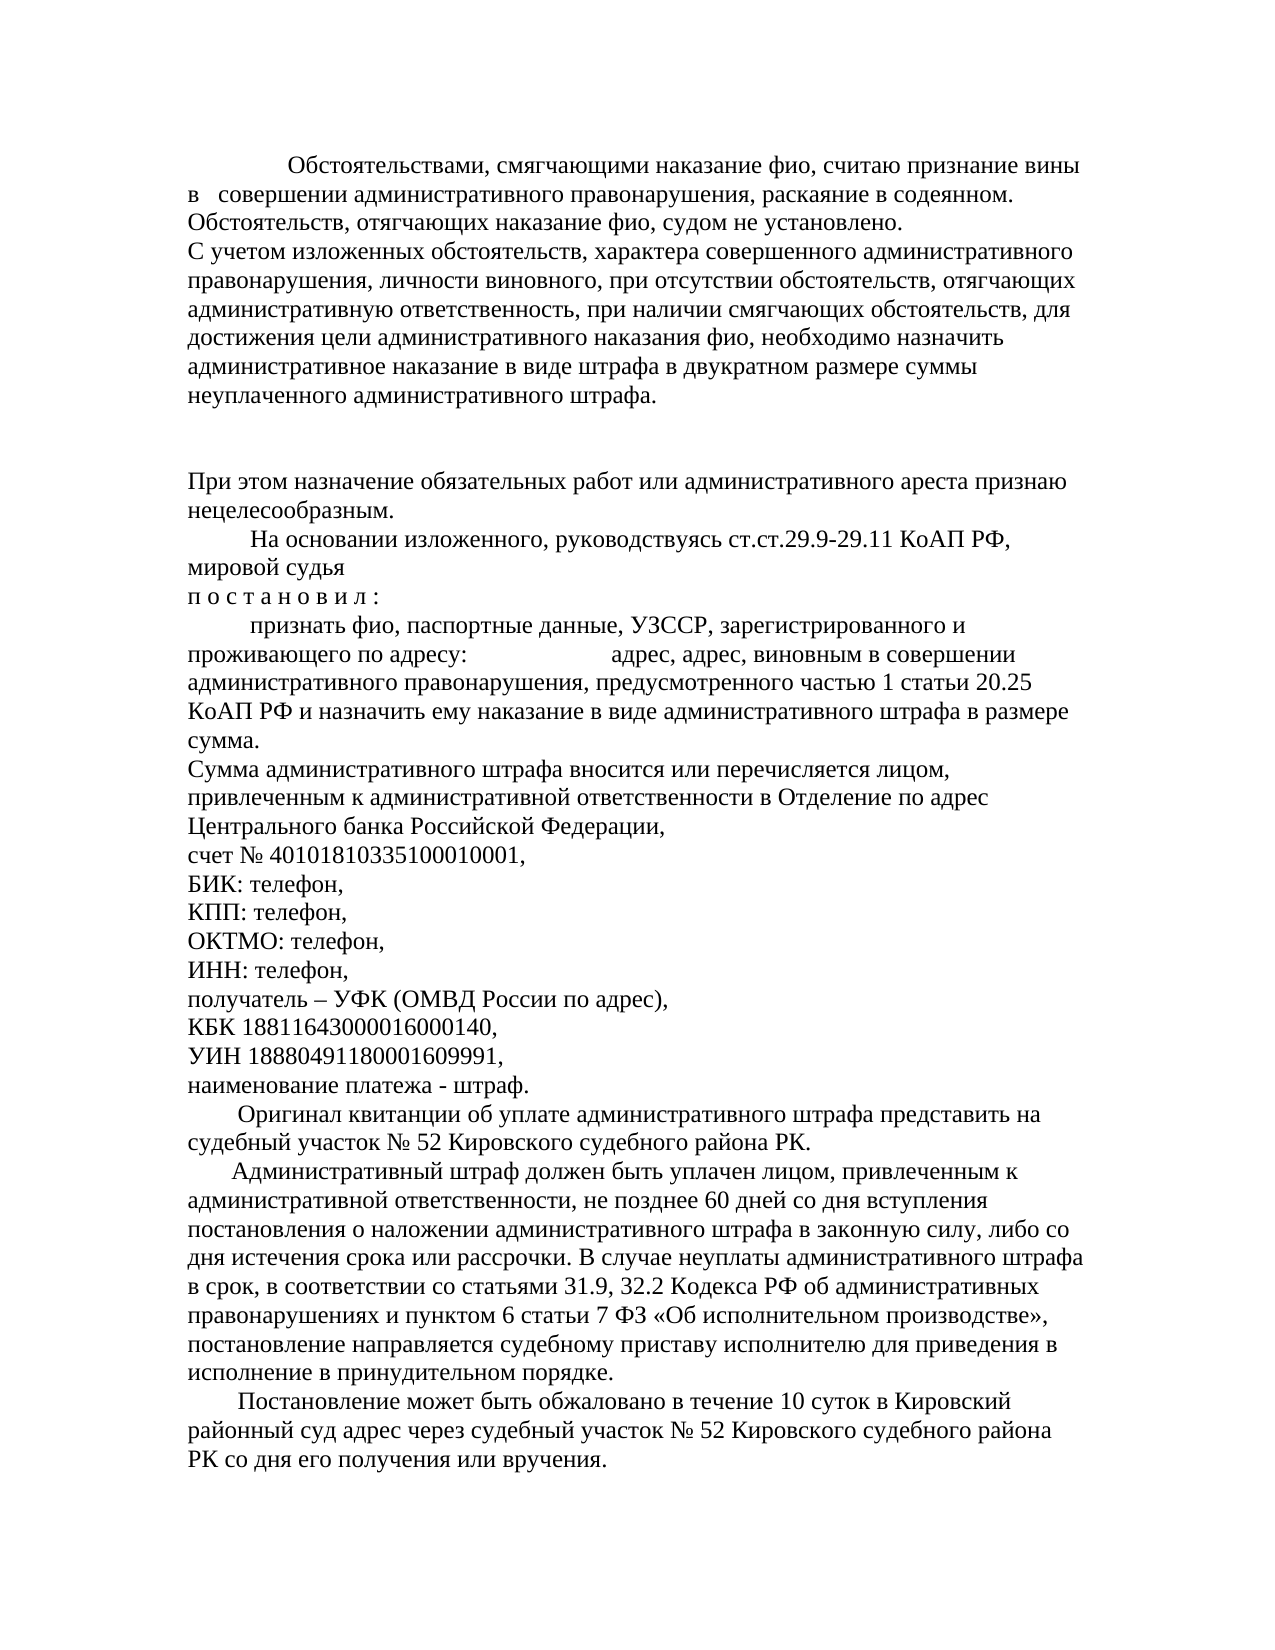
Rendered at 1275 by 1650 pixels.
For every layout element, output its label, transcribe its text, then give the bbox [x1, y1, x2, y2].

text Обстоятельств, отягчающих наказание фио, судом не установлено. [187, 207, 1087, 236]
text Оригинал квитанции об уплате административного штрафа представить на судебный участок № 52 Кировского судебного района РК. [187, 1099, 1087, 1156]
text БИК: телефон, [187, 869, 1087, 897]
text счет № 40101810335100010001, [187, 840, 1087, 869]
text УИН 18880491180001609991, [187, 1041, 1087, 1070]
text Постановление может быть обжаловано в течение 10 суток в Кировский районный суд адрес через судебный участок № 52 Кировского судебного района РК со дня его получения или вручения. [187, 1386, 1087, 1472]
text получатель – УФК (ОМВД России по адрес), [187, 984, 1087, 1012]
text ОКТМО: телефон, [187, 926, 1087, 955]
text КПП: телефон, [187, 897, 1087, 926]
text Административный штраф должен быть уплачен лицом, привлеченным к административной ответственности, не позднее 60 дней со дня вступления постановления о наложении административного штрафа в законную силу, либо со дня истечения срока или рассрочки. В случае неуплаты административного штрафа в срок, в соответствии со статьями 31.9, 32.2 Кодекса РФ об административных правонарушениях и пунктом 6 статьи 7 ФЗ «Об исполнительном производстве», постановление направляется судебному приставу исполнителю для приведения в исполнение в принудительном порядке. [187, 1156, 1087, 1386]
text При этом назначение обязательных работ или административного ареста признаю нецелесообразным. [187, 466, 1087, 524]
text Сумма административного штрафа вносится или перечисляется лицом, привлеченным к административной ответственности в Отделение по адрес Центрального банка Российской Федерации, [187, 754, 1087, 840]
text п о с т а н о в и л : [187, 581, 1087, 610]
text Обстоятельствами, смягчающими наказание фио, считаю признание вины в совершении административного правонарушения, раскаяние в содеянном. [187, 150, 1087, 207]
text С учетом изложенных обстоятельств, характера совершенного административного правонарушения, личности виновного, при отсутствии обстоятельств, отягчающих административную ответственность, при наличии смягчающих обстоятельств, для достижения цели административного наказания фио, необходимо назначить административное наказание в виде штрафа в двукратном размере суммы неуплаченного административного штрафа. [187, 236, 1087, 409]
text КБК 18811643000016000140, [187, 1012, 1087, 1041]
text наименование платежа - штраф. [187, 1070, 1087, 1099]
text ИНН: телефон, [187, 955, 1087, 984]
text признать фио, паспортные данные, УЗССР, зарегистрированного и проживающего по адресу: адрес, адрес, виновным в совершении административного правонарушения, предусмотренного частью 1 статьи 20.25 КоАП РФ и назначить ему наказание в виде административного штрафа в размере сумма. [187, 610, 1087, 754]
text На основании изложенного, руководствуясь ст.ст.29.9-29.11 КоАП РФ, мировой судья [187, 524, 1087, 581]
